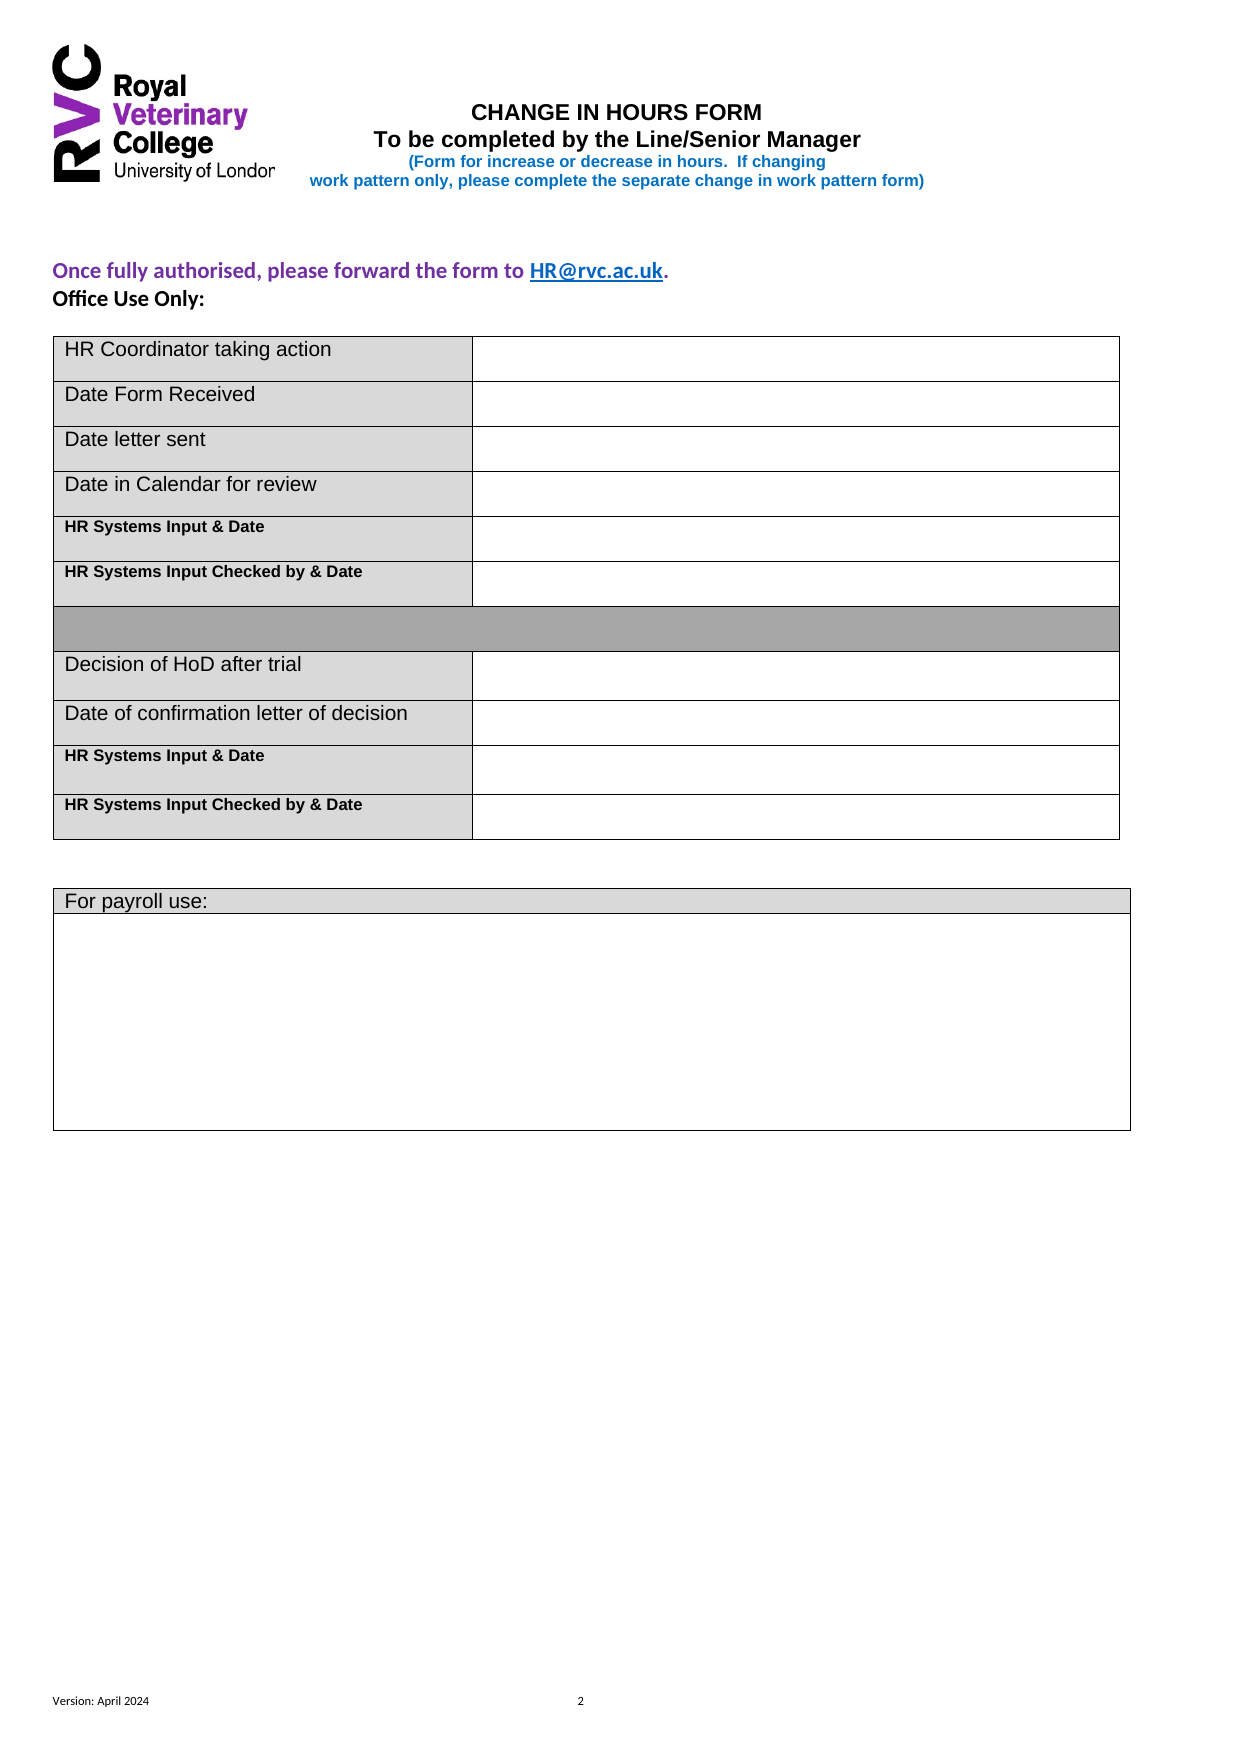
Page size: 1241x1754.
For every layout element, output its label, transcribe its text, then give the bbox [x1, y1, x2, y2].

table_cell Decision of HoD after trial [54, 652, 472, 700]
text Office Use Only: [52, 284, 1182, 312]
table_header HR Coordinator taking action [54, 337, 472, 381]
table_cell [473, 472, 1119, 516]
table_cell Date letter sent [54, 427, 472, 471]
table_cell Date Form Received [54, 382, 472, 426]
table_cell [473, 517, 1119, 561]
table_cell [473, 382, 1119, 426]
table_cell [473, 652, 1119, 700]
table_cell [54, 607, 1119, 651]
table_cell HR Systems Input & Date [54, 517, 472, 561]
table_header For payroll use: [54, 889, 1130, 913]
table_cell HR Systems Input & Date [54, 746, 472, 794]
picture [52, 44, 275, 182]
table_cell HR Systems Input Checked by & Date [54, 795, 472, 839]
table_cell HR Systems Input Checked by & Date [54, 562, 472, 606]
text Once fully authorised, please forward the form to HR@rvc.ac.uk. [52, 256, 1182, 284]
table_cell [54, 914, 1130, 1129]
table_cell [473, 427, 1119, 471]
table_cell [473, 795, 1119, 839]
table_cell Date in Calendar for review [54, 472, 472, 516]
table_cell Date of confirmation letter of decision [54, 701, 472, 745]
table_cell [473, 746, 1119, 794]
table_header [473, 337, 1119, 381]
table_cell [473, 562, 1119, 606]
table_cell [473, 701, 1119, 745]
